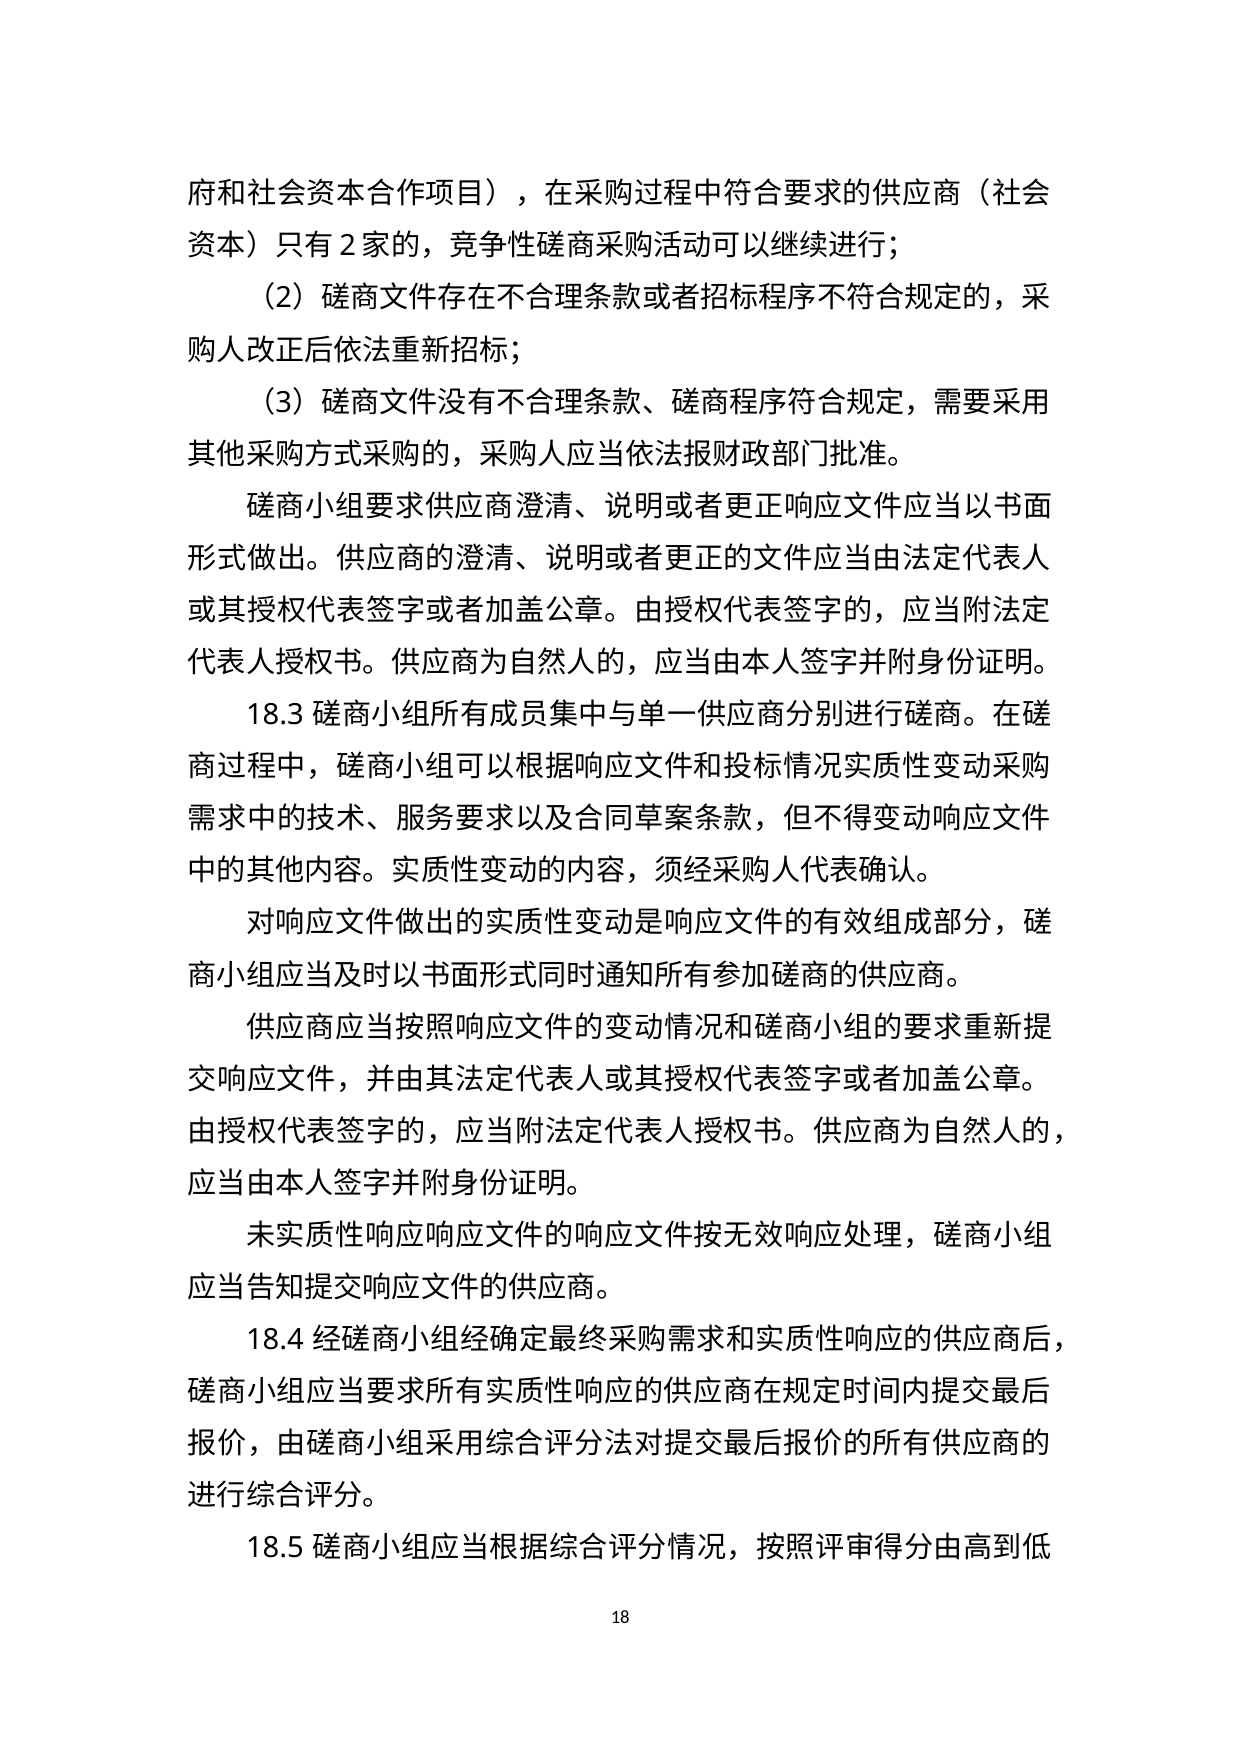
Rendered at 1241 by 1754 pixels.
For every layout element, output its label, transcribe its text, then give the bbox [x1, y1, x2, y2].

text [187, 1516, 1053, 1568]
text 磋商小组要求供应商澄清、说明或者更正响应文件应当以书面形式做出。供应商的澄清、说明或者更正的文件应当由法定代表人或其授权代表签字或者加盖公章。由授权代表签字的，应当附法定代表人授权书。供应商为自然人的，应当由本人签字并附身份证明。 [187, 474, 1053, 683]
text 18.3 磋商小组所有成员集中与单一供应商分别进行磋商。在磋商过程中，磋商小组可以根据响应文件和投标情况实质性变动采购需求中的技术、服务要求以及合同草案条款，但不得变动响应文件中的其他内容。实质性变动的内容，须经采购人代表确认。 [187, 683, 1053, 891]
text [187, 162, 1053, 266]
text 对响应文件做出的实质性变动是响应文件的有效组成部分，磋商小组应当及时以书面形式同时通知所有参加磋商的供应商。 [187, 891, 1053, 995]
text 18.4 经磋商小组经确定最终采购需求和实质性响应的供应商后，磋商小组应当要求所有实质性响应的供应商在规定时间内提交最后报价，由磋商小组采用综合评分法对提交最后报价的所有供应商的进行综合评分。 [187, 1308, 1053, 1516]
text （3）磋商文件没有不合理条款、磋商程序符合规定，需要采用其他采购方式采购的，采购人应当依法报财政部门批准。 [187, 370, 1053, 474]
text 供应商应当按照响应文件的变动情况和磋商小组的要求重新提交响应文件，并由其法定代表人或其授权代表签字或者加盖公章。由授权代表签字的，应当附法定代表人授权书。供应商为自然人的，应当由本人签字并附身份证明。 [187, 995, 1053, 1204]
text （2）磋商文件存在不合理条款或者招标程序不符合规定的，采购人改正后依法重新招标； [187, 266, 1053, 370]
text 未实质性响应响应文件的响应文件按无效响应处理，磋商小组应当告知提交响应文件的供应商。 [187, 1204, 1053, 1308]
